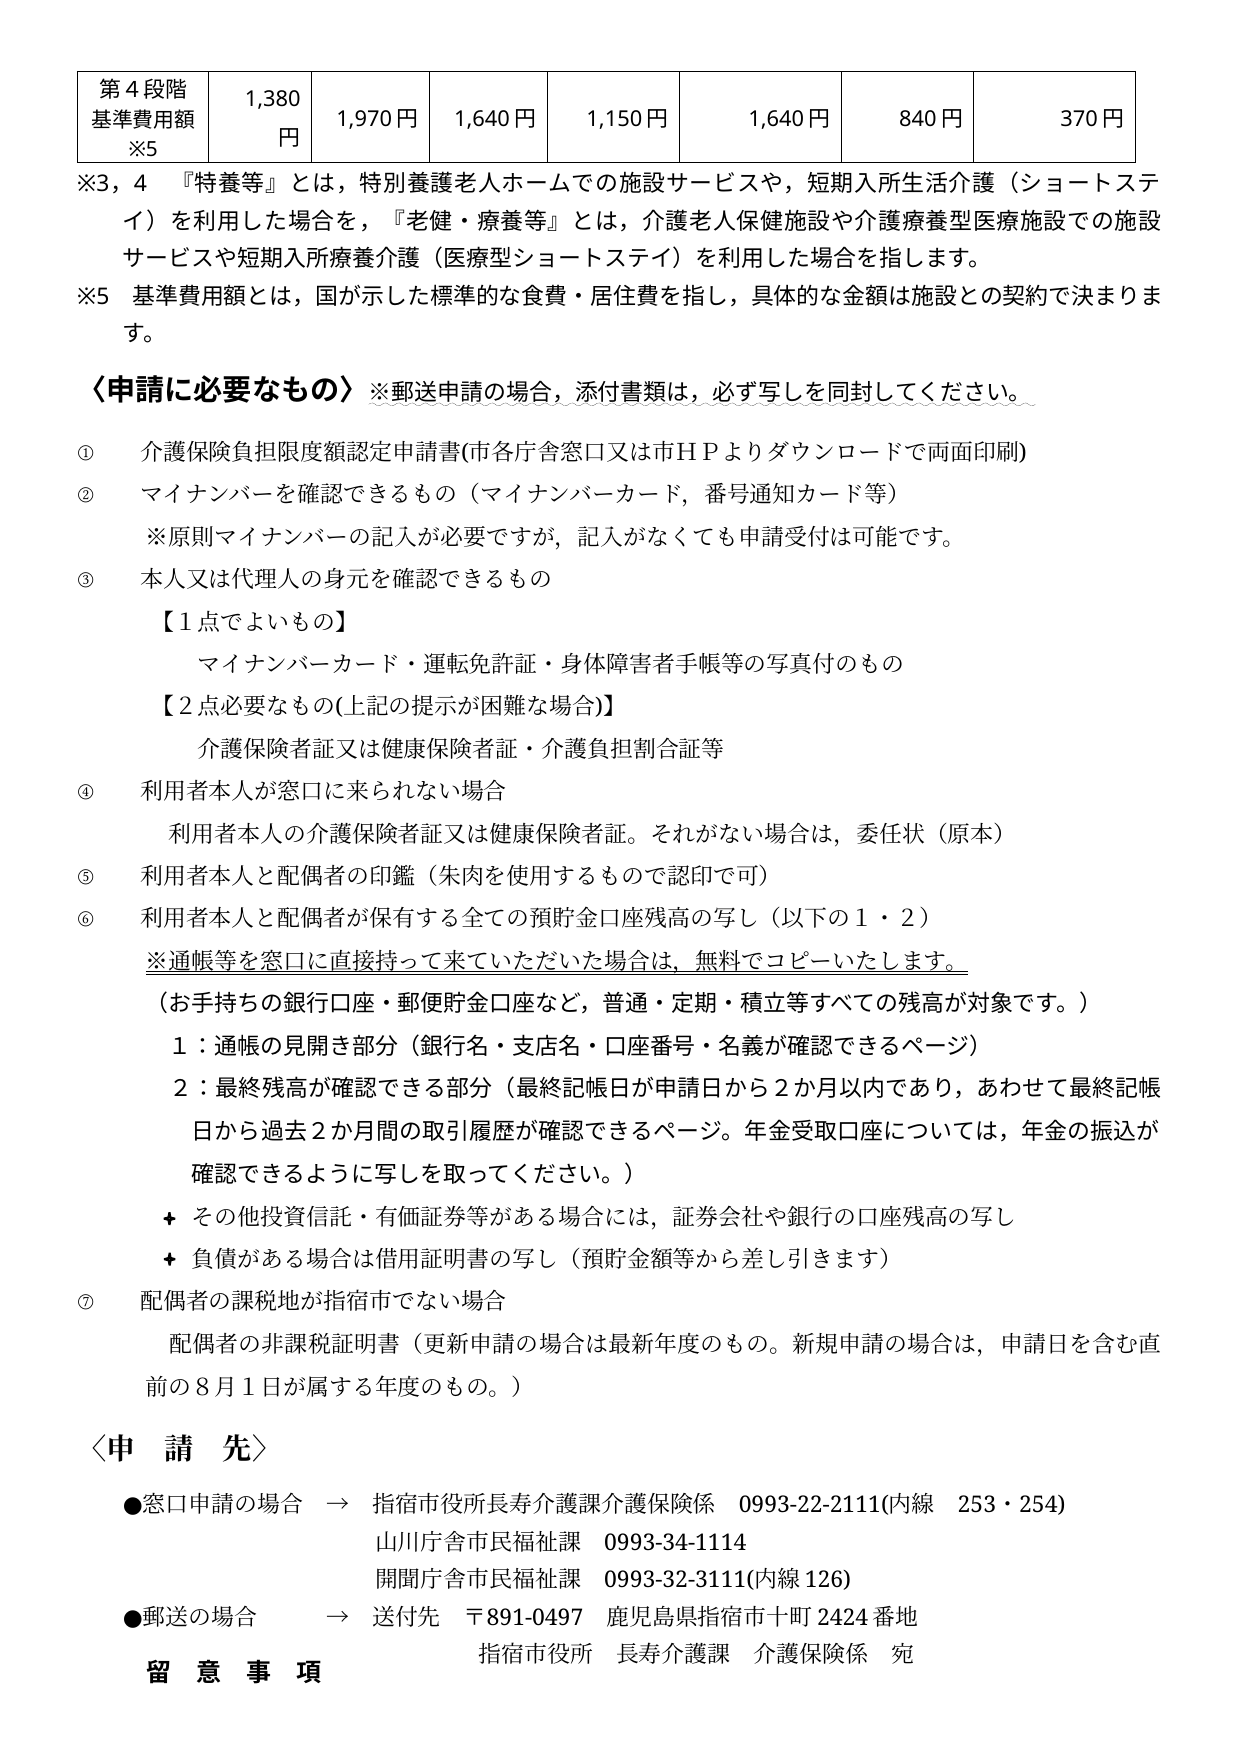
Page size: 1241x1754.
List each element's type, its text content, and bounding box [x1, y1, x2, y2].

table_cell 第４段階 基準費用額 ※5 [78, 72, 208, 162]
text ④ 利用者本人が窓口に来られない場合 [77, 771, 1163, 808]
text 配偶者の非課税証明書（更新申請の場合は最新年度のもの。新規申請の場合は，申請日を含む直前の８月１日が属する年度のもの。） [77, 1324, 1163, 1404]
text 介護保険者証又は健康保険者証・介護負担割合証等 [77, 729, 1163, 766]
text ⑥ 利用者本人と配偶者が保有する全ての預貯金口座残高の写し（以下の１・２） [77, 898, 1163, 936]
text 【１点でよいもの】 [77, 601, 1163, 639]
table_cell 1,640円 [430, 72, 547, 162]
table_cell 1,640円 [680, 72, 841, 162]
text ② マイナンバーを確認できるもの（マイナンバーカード，番号通知カード等） [77, 474, 1163, 512]
text 【２点必要なもの(上記の提示が困難な場合)】 [77, 686, 1163, 724]
text ●郵送の場合 → 送付先 〒891-0497 鹿児島県指宿市十町2424番地 [77, 1597, 1163, 1634]
text 〈申請に必要なもの〉※郵送申請の場合，添付書類は，必ず写しを同封してください。 [77, 351, 1163, 426]
text ⑤ 利用者本人と配偶者の印鑑（朱肉を使用するもので認印で可） [77, 856, 1163, 893]
text ●窓口申請の場合 → 指宿市役所長寿介護課介護保険係 0993-22-2111(内線 253・254) [77, 1484, 1163, 1522]
text ① 介護保険負担限度額認定申請書(市各庁舎窓口又は市ＨＰよりダウンロードで両面印刷) [77, 432, 1163, 469]
text ※通帳等を窓口に直接持って来ていただいた場合は，無料でコピーいたします。 [77, 941, 1163, 978]
text ※原則マイナンバーの記入が必要ですが，記入がなくても申請受付は可能です。 [77, 517, 1163, 554]
table_cell 840円 [842, 72, 973, 162]
text ２：最終残高が確認できる部分（最終記帳日が申請日から２か月以内であり，あわせて最終記帳日から過去２か月間の取引履歴が確認できるページ。年金受取口座については，年金の振込が確認できるように写しを取ってください。） [77, 1068, 1163, 1192]
text 山川庁舎市民福祉課 0993-34-1114 [77, 1522, 1163, 1559]
table_cell 1,970円 [312, 72, 429, 162]
text １：通帳の見開き部分（銀行名・支店名・口座番号・名義が確認できるページ） [77, 1025, 1163, 1063]
text その他投資信託・有価証券等がある場合には，証券会社や銀行の口座残高の写し [77, 1196, 1163, 1234]
table_cell 370円 [974, 72, 1135, 162]
text 〈申 請 先〉 [77, 1409, 1163, 1484]
table_cell 1,150円 [548, 72, 679, 162]
text 開聞庁舎市民福祉課 0993-32-3111(内線126) [77, 1559, 1163, 1597]
text ※5 基準費用額とは，国が示した標準的な食費・居住費を指し，具体的な金額は施設との契約で決まります。 [77, 276, 1163, 351]
text マイナンバーカード・運転免許証・身体障害者手帳等の写真付のもの [77, 644, 1163, 681]
text ⑦ 配偶者の課税地が指宿市でない場合 [77, 1281, 1163, 1319]
text （お手持ちの銀行口座・郵便貯金口座など，普通・定期・積立等すべての残高が対象です。） [77, 983, 1163, 1021]
text ※3，4 『特養等』とは，特別養護老人ホームでの施設サービスや，短期入所生活介護（ショートステイ）を利用した場合を，『老健・療養等』とは，介護老人保健施設や介護療養型医療施設での施設サービスや短期入所療養介護（医療型ショートステイ）を利用した場合を指します。 [77, 163, 1163, 276]
text 指宿市役所 長寿介護課 介護保険係 宛 [77, 1634, 1163, 1672]
text ③ 本人又は代理人の身元を確認できるもの [77, 559, 1163, 597]
text 負債がある場合は借用証明書の写し（預貯金額等から差し引きます） [77, 1239, 1163, 1276]
table_cell 1,380円 [209, 72, 311, 162]
text 利用者本人の介護保険者証又は健康保険者証。それがない場合は，委任状（原本） [77, 813, 1163, 851]
